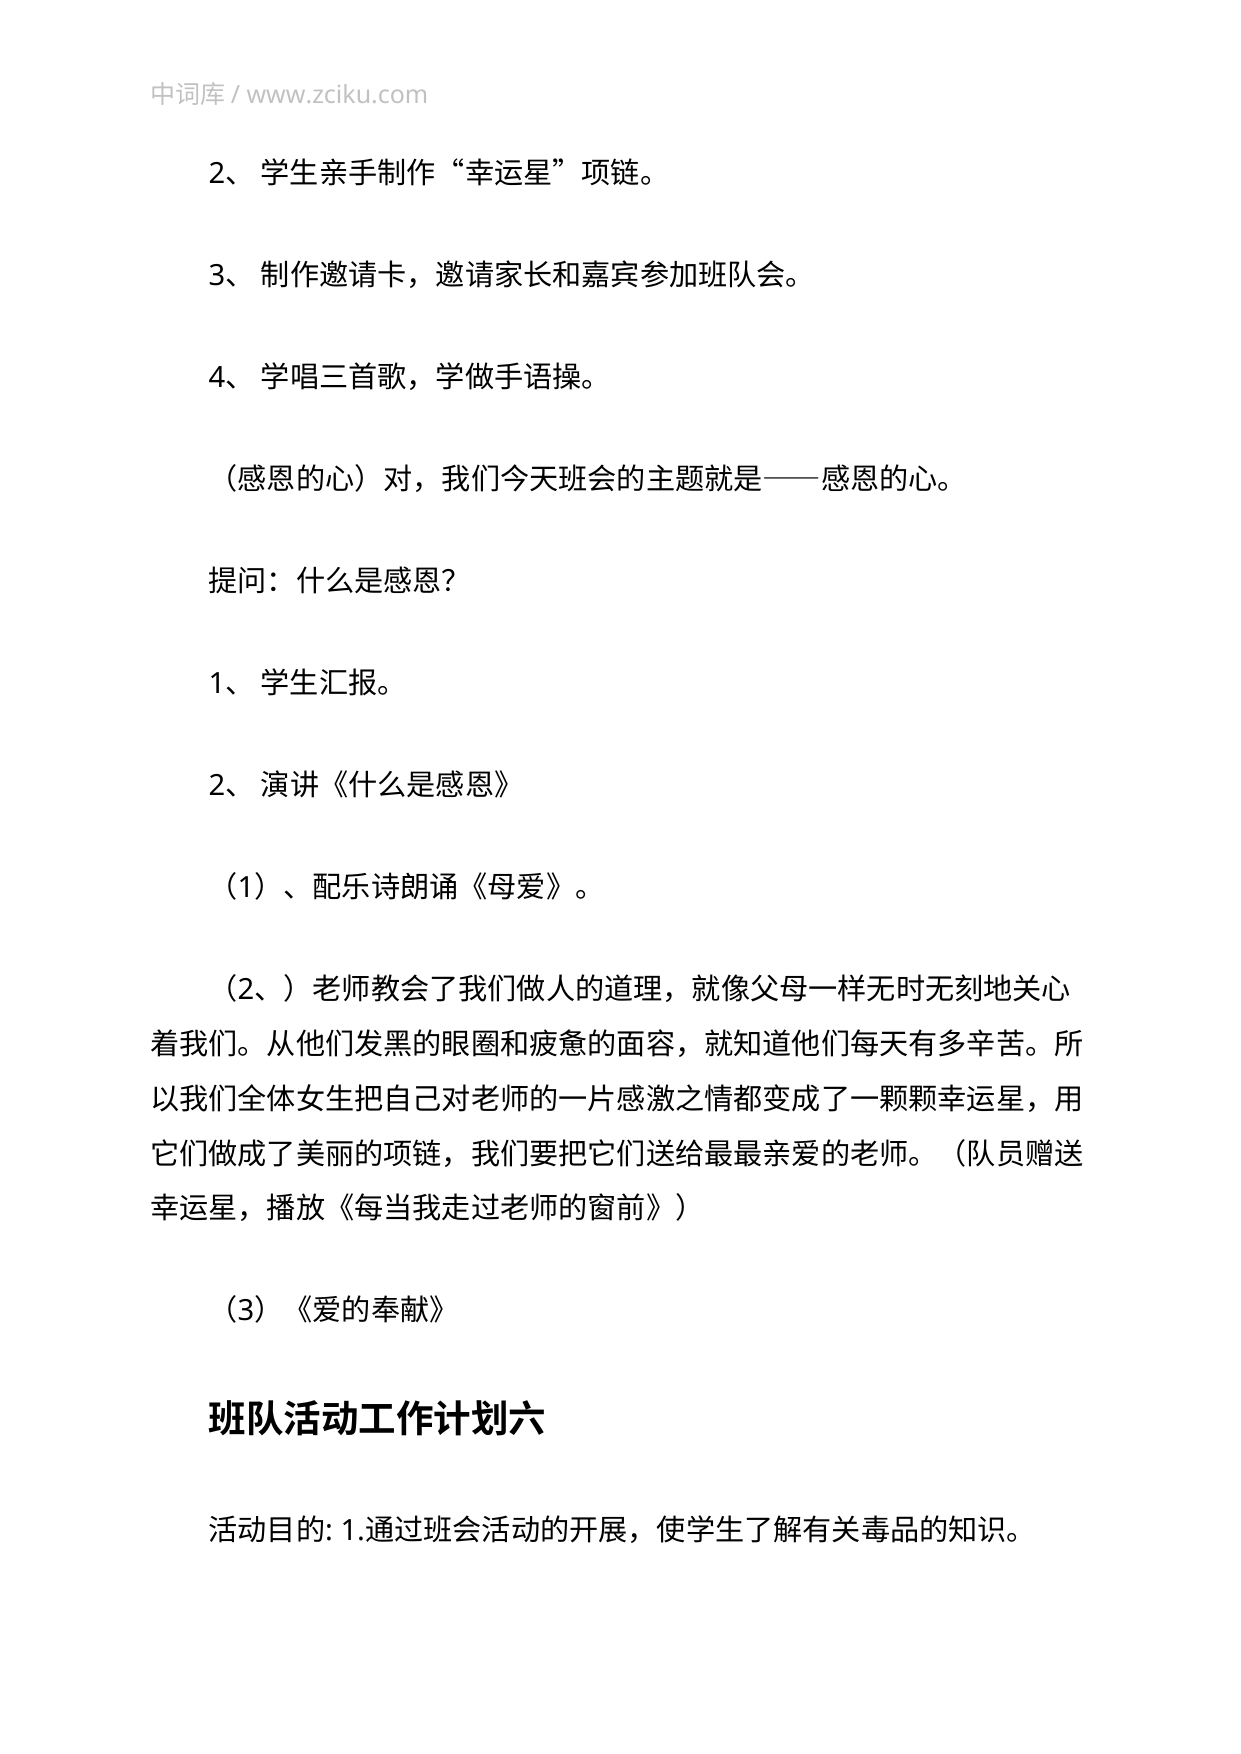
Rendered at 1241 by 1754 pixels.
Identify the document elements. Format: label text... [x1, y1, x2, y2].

text 活动目的: 1.通过班会活动的开展，使学生了解有关毒品的知识。 [150, 1506, 1090, 1549]
text 3、 制作邀请卡，邀请家长和嘉宾参加班队会。 [150, 252, 1090, 294]
text （1）、配乐诗朗诵《母爱》。 [150, 863, 1090, 906]
text （感恩的心）对，我们今天班会的主题就是——感恩的心。 [150, 456, 1090, 498]
text （2、）老师教会了我们做人的道理，就像父母一样无时无刻地关心着我们。从他们发黑的眼圈和疲惫的面容，就知道他们每天有多辛苦。所以我们全体女生把自己对老师的一片感激之情都变成了一颗颗幸运星，用它们做成了美丽的项链，我们要把它们送给最最亲爱的老师。（队员赠送幸运星，播放《每当我走过老师的窗前》） [150, 965, 1090, 1227]
text 2、 学生亲手制作“幸运星”项链。 [150, 150, 1090, 192]
text （3）《爱的奉献》 [150, 1287, 1090, 1329]
text 1、 学生汇报。 [150, 659, 1090, 702]
text 2、 演讲《什么是感恩》 [150, 761, 1090, 804]
text 4、 学唱三首歌，学做手语操。 [150, 354, 1090, 396]
text 提问：什么是感恩？ [150, 558, 1090, 600]
text 班队活动工作计划六 [150, 1389, 1090, 1443]
